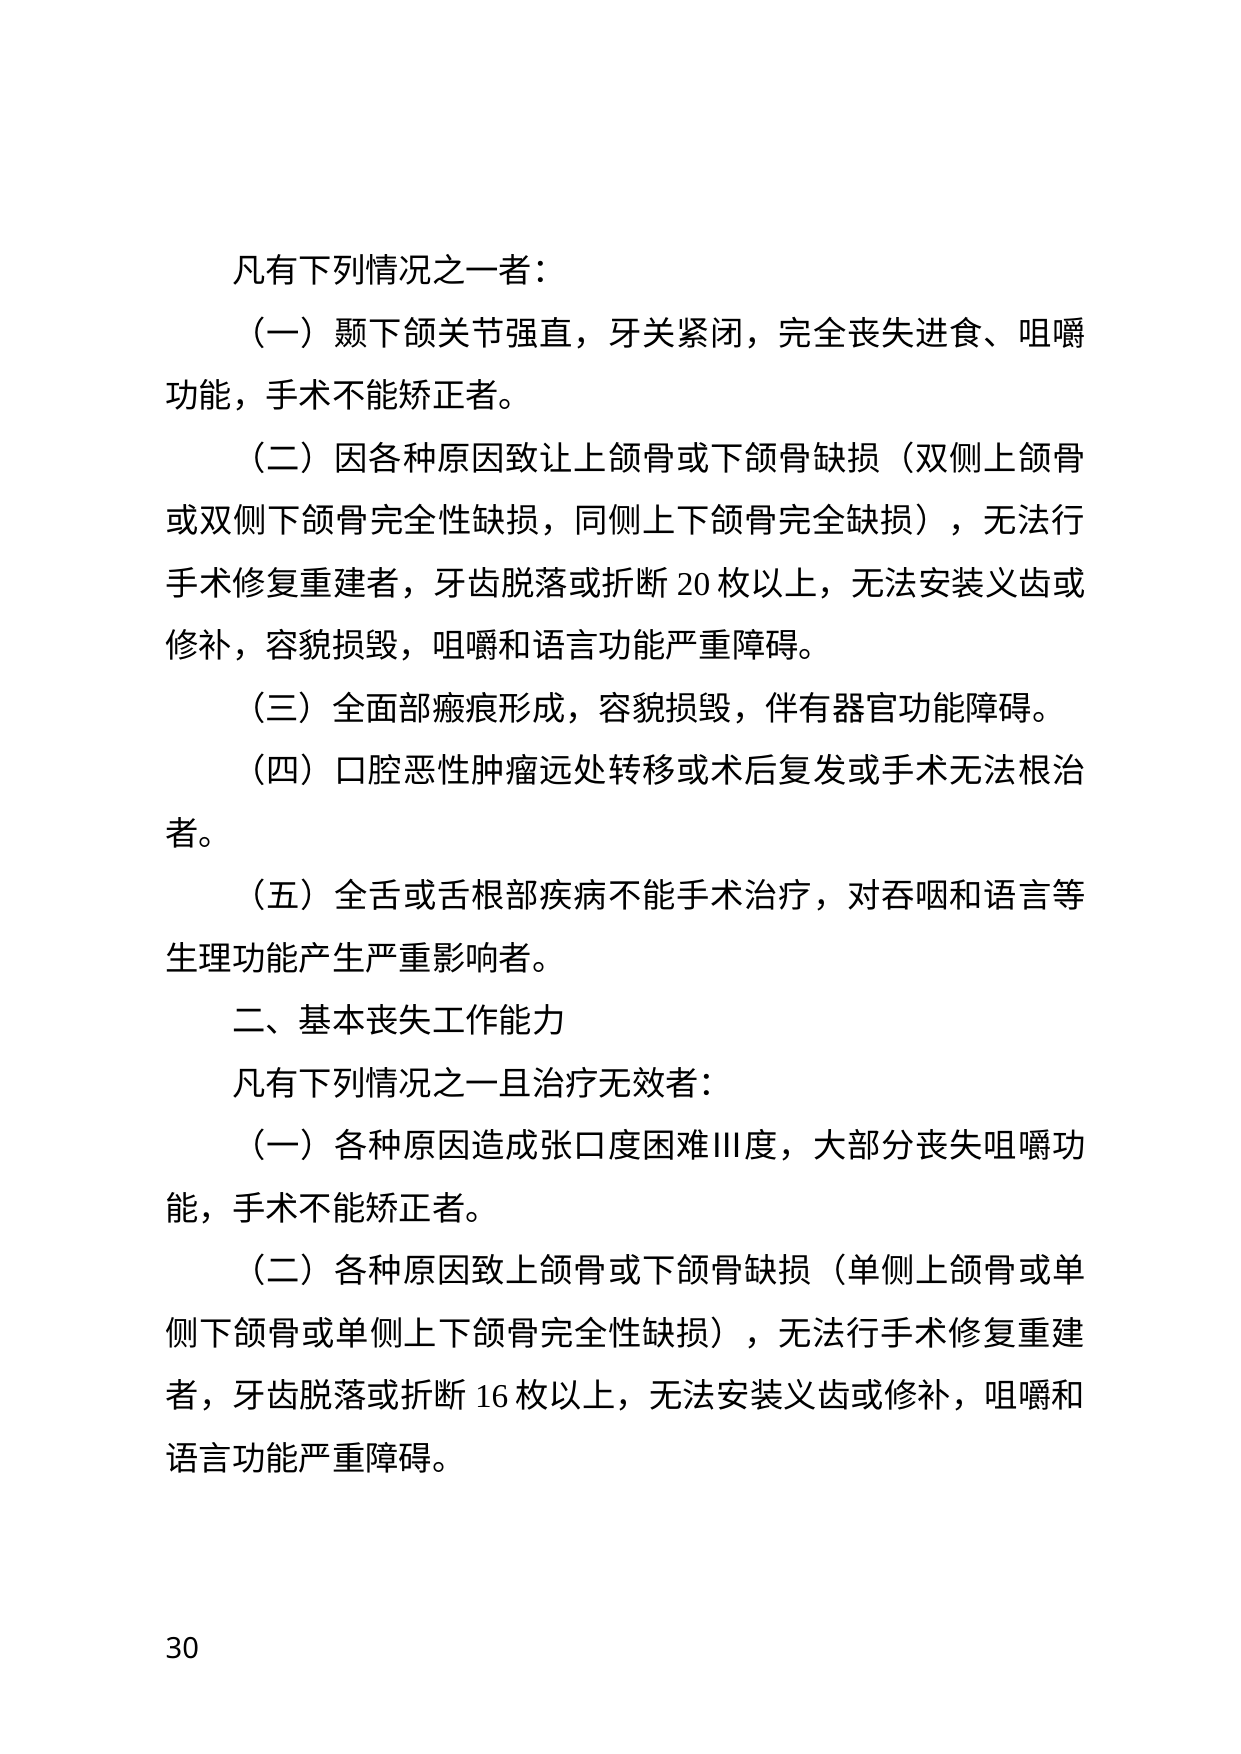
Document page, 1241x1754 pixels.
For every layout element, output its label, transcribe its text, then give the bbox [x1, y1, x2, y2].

text （二）因各种原因致让上颌骨或下颌骨缺损（双侧上颌骨或双侧下颌骨完全性缺损，同侧上下颌骨完全缺损），无法行手术修复重建者，牙齿脱落或折断20枚以上，无法安装义齿或修补，容貌损毁，咀嚼和语言功能严重障碍。 [165, 420, 1087, 670]
text （五）全舌或舌根部疾病不能手术治疗，对吞咽和语言等生理功能产生严重影响者。 [165, 858, 1087, 983]
text 凡有下列情况之一者： [165, 233, 1087, 295]
text （一）颞下颌关节强直，牙关紧闭，完全丧失进食、咀嚼功能，手术不能矫正者。 [165, 295, 1087, 420]
text （二）各种原因致上颌骨或下颌骨缺损（单侧上颌骨或单侧下颌骨或单侧上下颌骨完全性缺损），无法行手术修复重建者，牙齿脱落或折断16枚以上，无法安装义齿或修补，咀嚼和语言功能严重障碍。 [165, 1233, 1087, 1483]
text 二、基本丧失工作能力 [165, 983, 1087, 1045]
text （三）全面部瘢痕形成，容貌损毁，伴有器官功能障碍。 [165, 670, 1087, 733]
text （一）各种原因造成张口度困难Ⅲ度，大部分丧失咀嚼功能，手术不能矫正者。 [165, 1108, 1087, 1233]
text （四）口腔恶性肿瘤远处转移或术后复发或手术无法根治者。 [165, 733, 1087, 858]
text 凡有下列情况之一且治疗无效者： [165, 1045, 1087, 1108]
